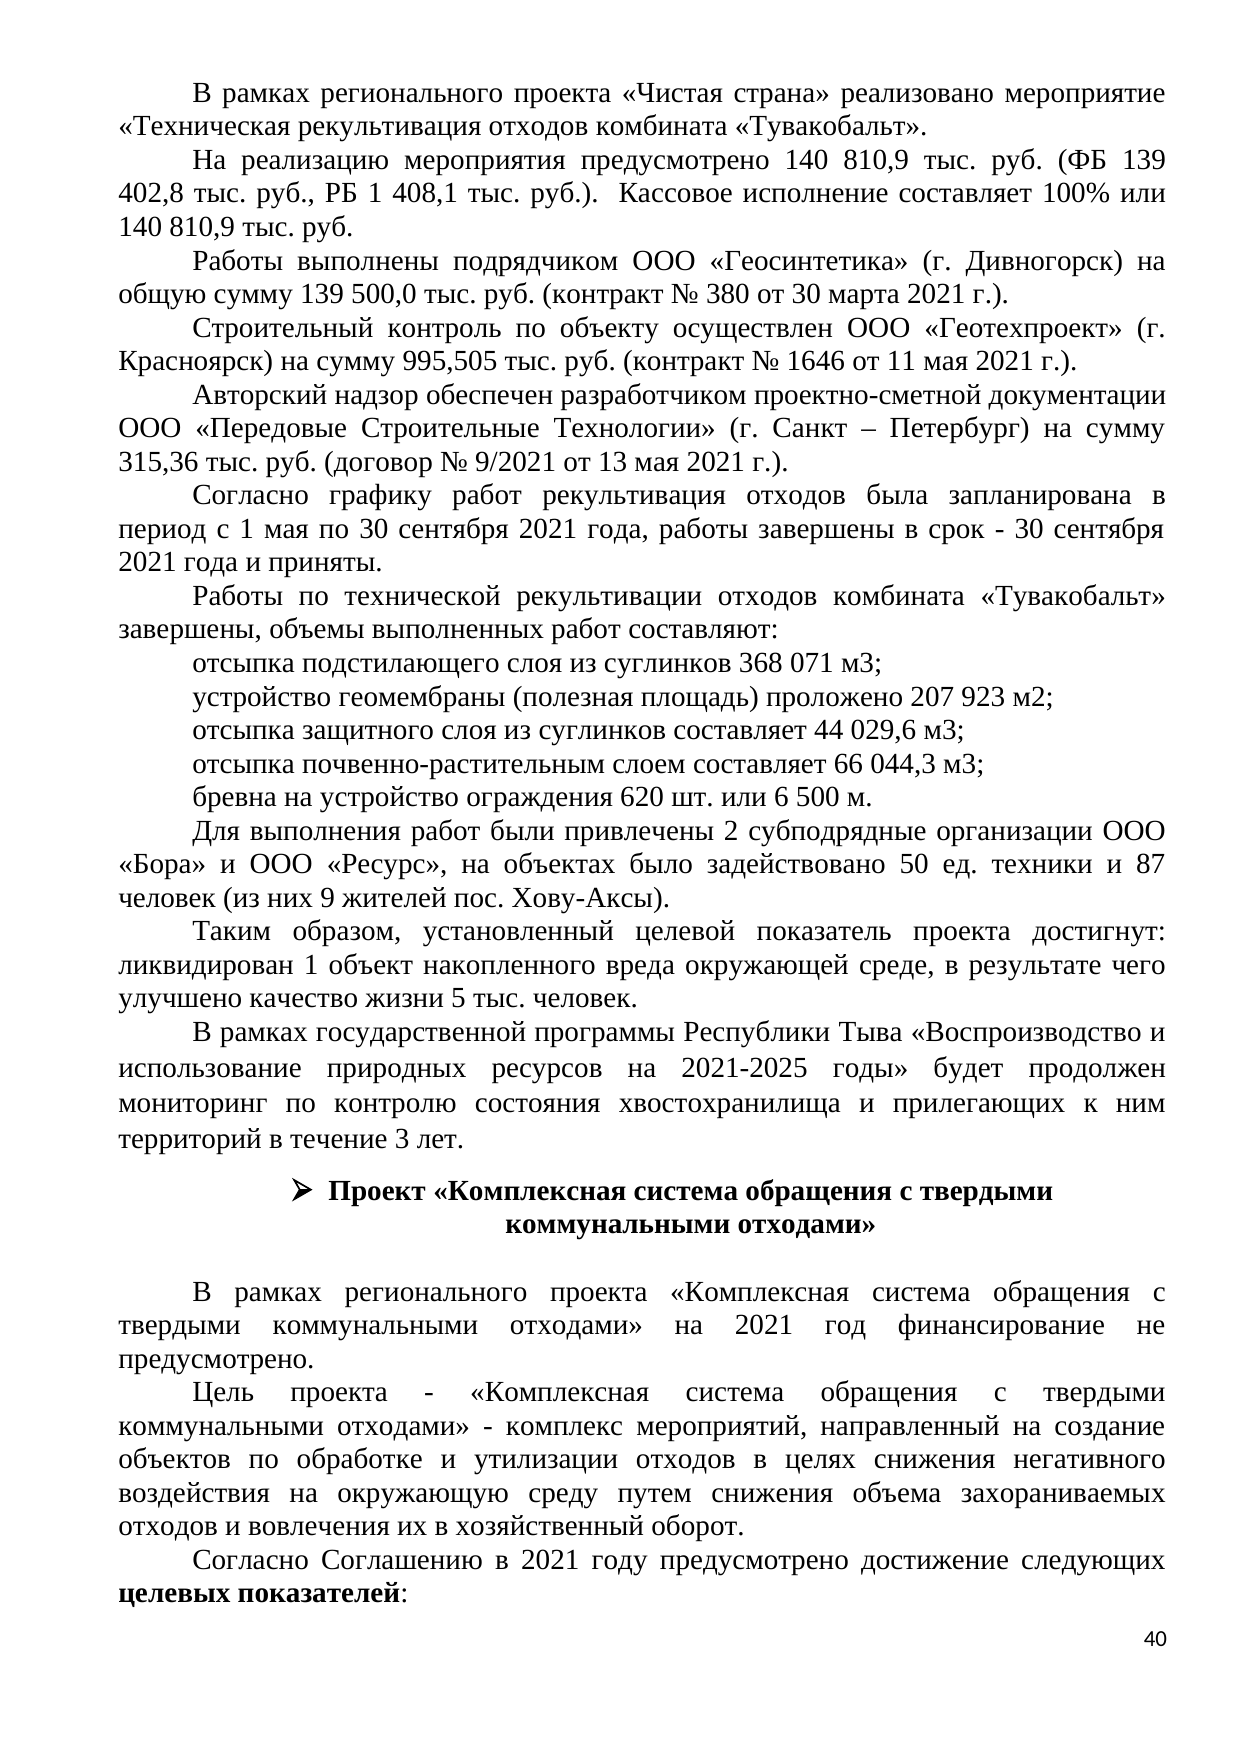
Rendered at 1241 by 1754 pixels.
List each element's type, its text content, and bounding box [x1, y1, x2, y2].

text Таким образом, установленный целевой показатель проекта достигнут: ликвидирован 1 объект накопленного вреда окружающей среде, в результате чего улучшено качество жизни 5 тыс. человек. [118, 913, 1167, 1014]
text Цель проекта - «Комплексная система обращения с твердыми коммунальными отходами» - комплекс мероприятий, направленный на создание объектов по обработке и утилизации отходов в целях снижения негативного воздействия на окружающую среду путем снижения объема захораниваемых отходов и вовлечения их в хозяйственный оборот. [118, 1374, 1167, 1542]
text Строительный контроль по объекту осуществлен ООО «Геотехпроект» (г. Красноярск) на сумму 995,505 тыс. руб. (контракт № 1646 от 11 мая 2021 г.). [118, 310, 1167, 377]
text Согласно графику работ рекультивация отходов была запланирована в период с 1 мая по 30 сентября 2021 года, работы завершены в срок - 30 сентября 2021 года и приняты. [118, 477, 1167, 578]
text В рамках государственной программы Республики Тыва «Воспроизводство и использование природных ресурсов на 2021-2025 годы» будет продолжен мониторинг по контролю состояния хвостохранилища и прилегающих к ним территорий в течение 3 лет. [118, 1014, 1167, 1154]
text Работы выполнены подрядчиком ООО «Геосинтетика» (г. Дивногорск) на общую сумму 139 500,0 тыс. руб. (контракт № 380 от 30 марта 2021 г.). [118, 243, 1167, 310]
text Работы по технической рекультивации отходов комбината «Тувакобальт» завершены, объемы выполненных работ составляют: [118, 578, 1167, 645]
list Проект «Комплексная система обращения с твердыми коммунальными отходами» [177, 1173, 1167, 1240]
text В рамках регионального проекта «Чистая страна» реализовано мероприятие «Техническая рекультивация отходов комбината «Тувакобальт». [118, 75, 1167, 142]
text Авторский надзор обеспечен разработчиком проектно-сметной документации ООО «Передовые Строительные Технологии» (г. Санкт – Петербург) на сумму 315,36 тыс. руб. (договор № 9/2021 от 13 мая 2021 г.). [118, 377, 1167, 477]
text На реализацию мероприятия предусмотрено 140 810,9 тыс. руб. (ФБ 139 402,8 тыс. руб., РБ 1 408,1 тыс. руб.). Кассовое исполнение составляет 100% или 140 810,9 тыс. руб. [118, 142, 1167, 243]
list В рамках регионального проекта «Комплексная система обращения с твердыми коммунальными отходами» на 2021 год финансирование не предусмотрено. [118, 1274, 1167, 1374]
text бревна на устройство ограждения 620 шт. или 6 500 м. [118, 779, 1167, 813]
text отсыпка защитного слоя из суглинков составляет 44 029,6 м3; [118, 712, 1167, 746]
text Согласно Соглашению в 2021 году предусмотрено достижение следующих целевых показателей: [118, 1542, 1167, 1609]
text Для выполнения работ были привлечены 2 субподрядные организации ООО «Бора» и ООО «Ресурс», на объектах было задействовано 50 ед. техники и 87 человек (из них 9 жителей пос. Хову-Аксы). [118, 813, 1167, 913]
text устройство геомембраны (полезная площадь) проложено 207 923 м2; [118, 679, 1167, 712]
text отсыпка почвенно-растительным слоем составляет 66 044,3 м3; [118, 746, 1167, 779]
text отсыпка подстилающего слоя из суглинков 368 071 м3; [118, 645, 1167, 679]
